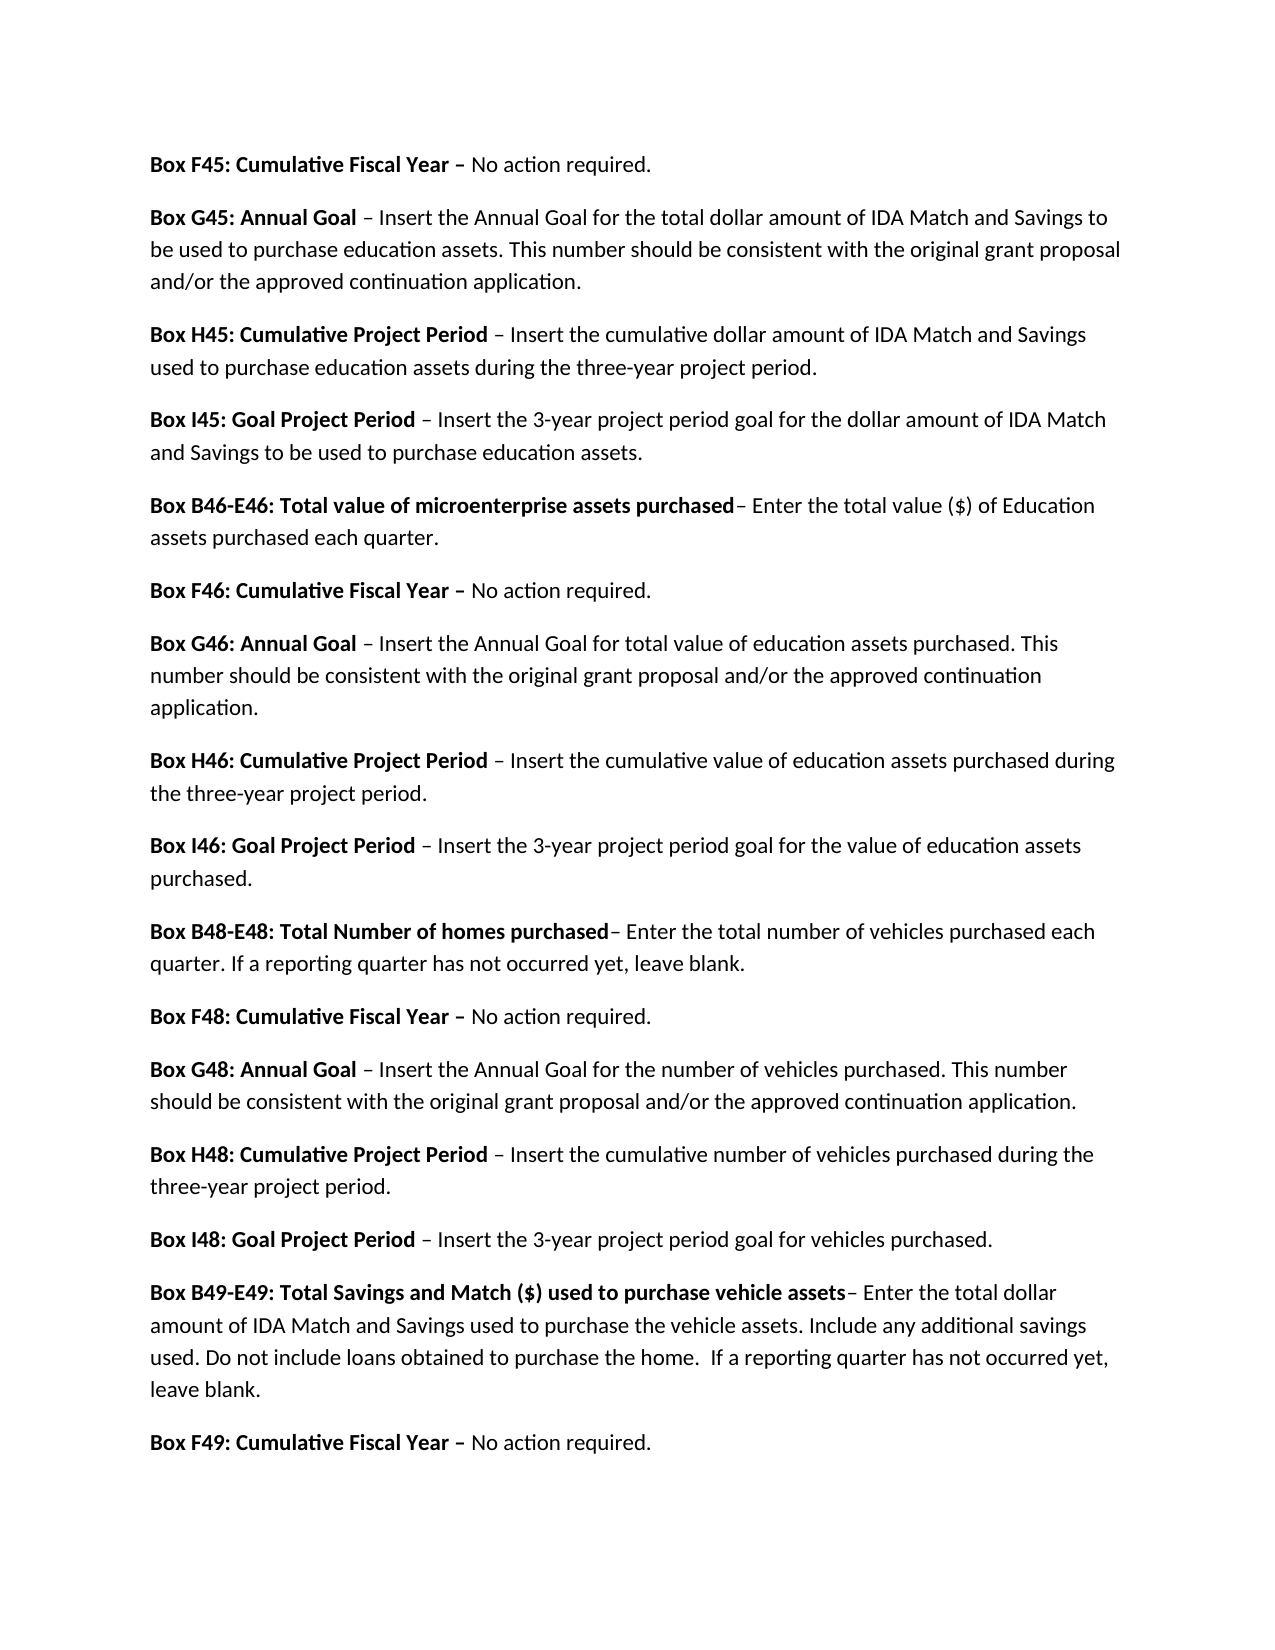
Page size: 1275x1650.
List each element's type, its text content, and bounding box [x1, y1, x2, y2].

text Box G48: Annual Goal – Insert the Annual Goal for the number of vehicles purchased. This number should be consistent with the original grant proposal and/or the approved continuation application. [150, 1055, 1125, 1115]
text Box F48: Cumulative Fiscal Year – No action required. [150, 1002, 1125, 1030]
text Box B49-E49: Total Savings and Match ($) used to purchase vehicle assets– Enter the total dollar amount of IDA Match and Savings used to purchase the vehicle assets. Include any additional savings used. Do not include loans obtained to purchase the home. If a reporting quarter has not occurred yet, leave blank. [150, 1278, 1125, 1403]
text Box B46-E46: Total value of microenterprise assets purchased– Enter the total value ($) of Education assets purchased each quarter. [150, 491, 1125, 551]
text Box F49: Cumulative Fiscal Year – No action required. [150, 1428, 1125, 1456]
text Box I48: Goal Project Period – Insert the 3-year project period goal for vehicles purchased. [150, 1226, 1125, 1253]
text Box B48-E48: Total Number of homes purchased– Enter the total number of vehicles purchased each quarter. If a reporting quarter has not occurred yet, leave blank. [150, 917, 1125, 977]
text Box G45: Annual Goal – Insert the Annual Goal for the total dollar amount of IDA Match and Savings to be used to purchase education assets. This number should be consistent with the original grant proposal and/or the approved continuation application. [150, 203, 1125, 295]
text Box H45: Cumulative Project Period – Insert the cumulative dollar amount of IDA Match and Savings used to purchase education assets during the three-year project period. [150, 320, 1125, 381]
text Box I46: Goal Project Period – Insert the 3-year project period goal for the value of education assets purchased. [150, 832, 1125, 892]
text Box G46: Annual Goal – Insert the Annual Goal for total value of education assets purchased. This number should be consistent with the original grant proposal and/or the approved continuation application. [150, 629, 1125, 721]
text Box F45: Cumulative Fiscal Year – No action required. [150, 150, 1125, 178]
text Box I45: Goal Project Period – Insert the 3-year project period goal for the dollar amount of IDA Match and Savings to be used to purchase education assets. [150, 406, 1125, 466]
text Box F46: Cumulative Fiscal Year – No action required. [150, 576, 1125, 604]
text Box H48: Cumulative Project Period – Insert the cumulative number of vehicles purchased during the three-year project period. [150, 1140, 1125, 1201]
text Box H46: Cumulative Project Period – Insert the cumulative value of education assets purchased during the three-year project period. [150, 746, 1125, 807]
